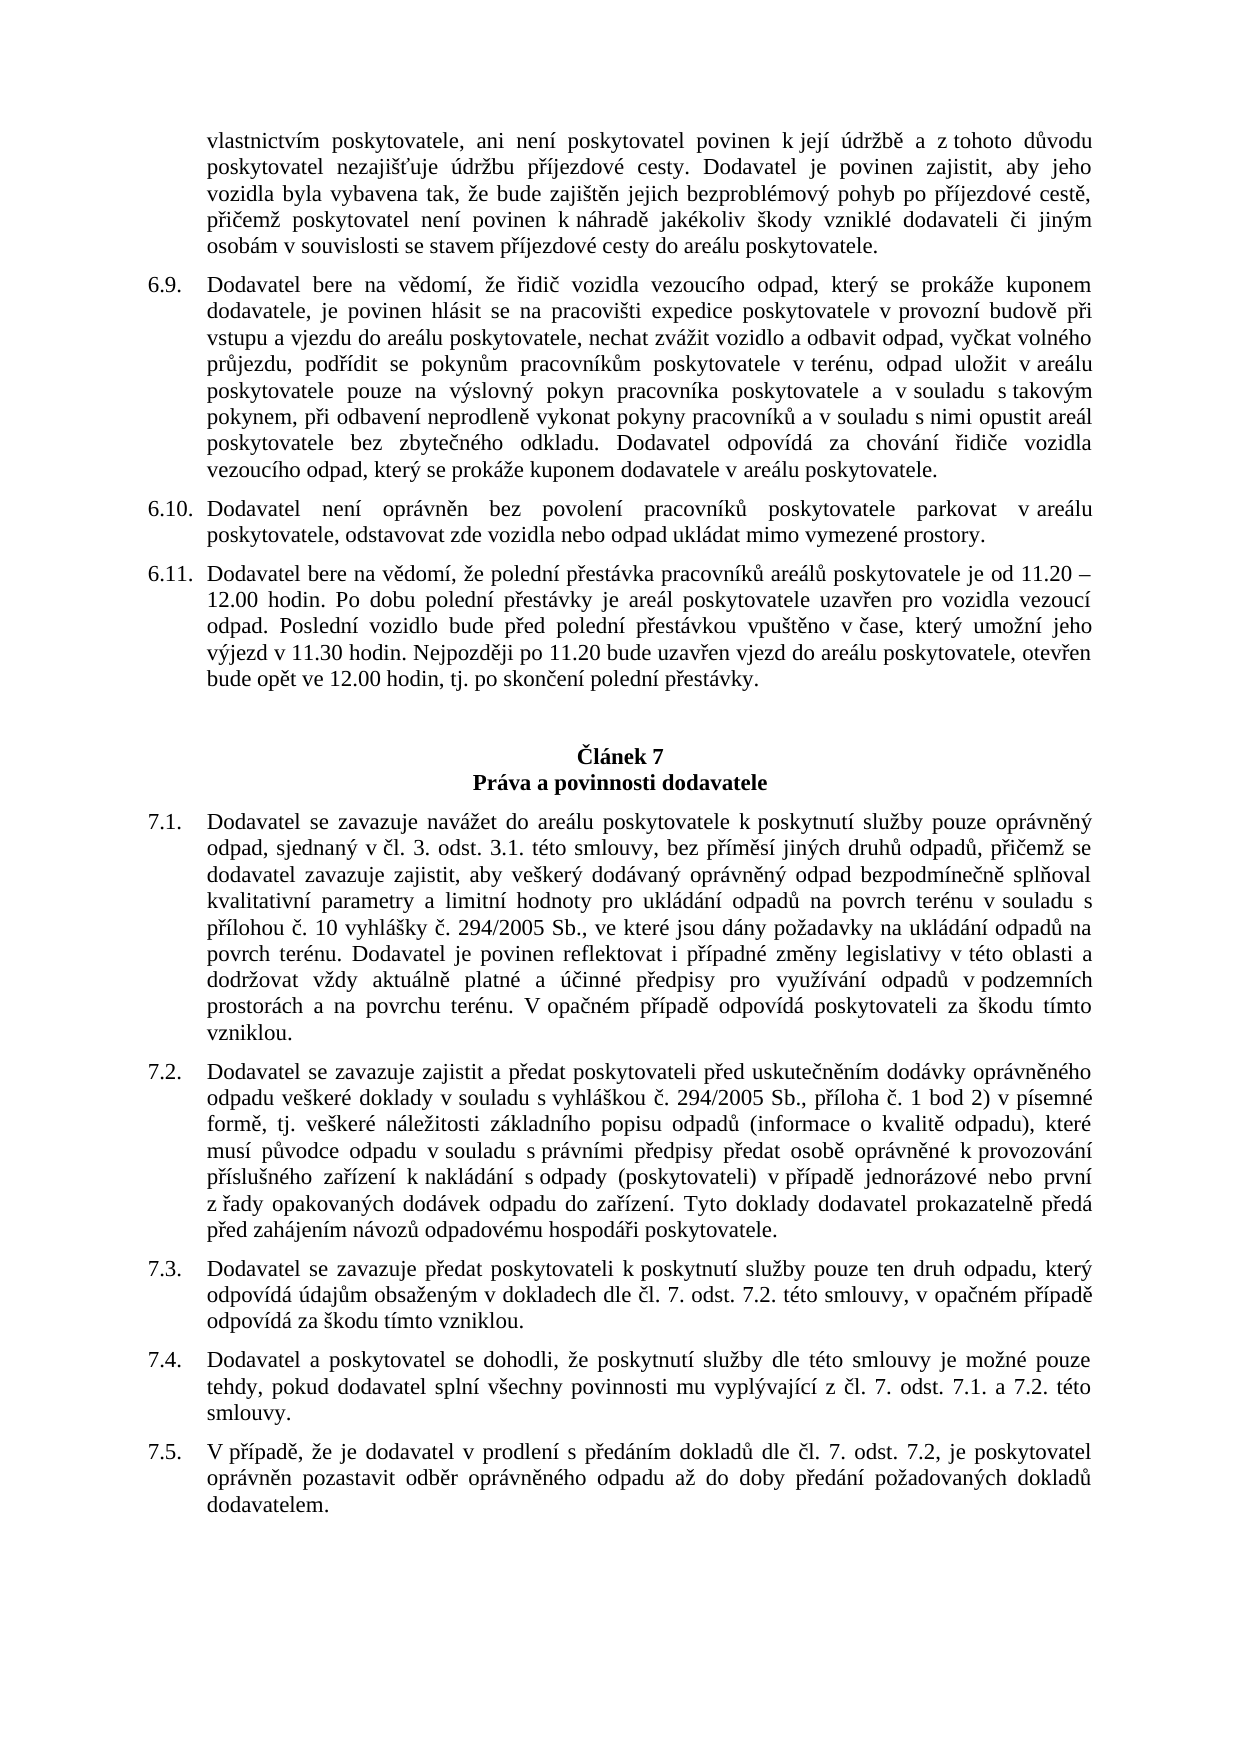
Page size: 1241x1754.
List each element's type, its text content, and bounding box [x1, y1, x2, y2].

list V případě, že je dodavatel v prodlení s předáním dokladů dle čl. 7. odst. 7.2, je poskytovatel oprávněn pozastavit odběr oprávněného odpadu až do doby předání požadovaných dokladů dodavatelem. [148, 1438, 1093, 1517]
text Článek 7 [148, 743, 1093, 769]
list Dodavatel bere na vědomí, že polední přestávka pracovníků areálů poskytovatele je od 11.20 – 12.00 hodin. Po dobu polední přestávky je areál poskytovatele uzavřen pro vozidla vezoucí odpad. Poslední vozidlo bude před polední přestávkou vpuštěno v čase, který umožní jeho výjezd v 11.30 hodin. Nejpozději po 11.20 bude uzavřen vjezd do areálu poskytovatele, otevřen bude opět ve 12.00 hodin, tj. po skončení polední přestávky. [148, 560, 1093, 692]
list Dodavatel není oprávněn bez povolení pracovníků poskytovatele parkovat v areálu poskytovatele, odstavovat zde vozidla nebo odpad ukládat mimo vymezené prostory. [148, 494, 1093, 547]
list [148, 127, 1093, 259]
list Dodavatel a poskytovatel se dohodli, že poskytnutí služby dle této smlouvy je možné pouze tehdy, pokud dodavatel splní všechny povinnosti mu vyplývající z čl. 7. odst. 7.1. a 7.2. této smlouvy. [148, 1346, 1093, 1425]
list Dodavatel se zavazuje předat poskytovateli k poskytnutí služby pouze ten druh odpadu, který odpovídá údajům obsaženým v dokladech dle čl. 7. odst. 7.2. této smlouvy, v opačném případě odpovídá za škodu tímto vzniklou. [148, 1255, 1093, 1334]
list Dodavatel se zavazuje navážet do areálu poskytovatele k poskytnutí služby pouze oprávněný odpad, sjednaný v čl. 3. odst. 3.1. této smlouvy, bez příměsí jiných druhů odpadů, přičemž se dodavatel zavazuje zajistit, aby veškerý dodávaný oprávněný odpad bezpodmínečně splňoval kvalitativní parametry a limitní hodnoty pro ukládání odpadů na povrch terénu v souladu s přílohou č. 10 vyhlášky č. 294/2005 Sb., ve které jsou dány požadavky na ukládání odpadů na povrch terénu. Dodavatel je povinen reflektovat i případné změny legislativy v této oblasti a dodržovat vždy aktuálně platné a účinné předpisy pro využívání odpadů v podzemních prostorách a na povrchu terénu. V opačném případě odpovídá poskytovateli za škodu tímto vzniklou. [148, 808, 1093, 1045]
text Práva a povinnosti dodavatele [148, 769, 1093, 796]
list Dodavatel bere na vědomí, že řidič vozidla vezoucího odpad, který se prokáže kuponem dodavatele, je povinen hlásit se na pracovišti expedice poskytovatele v provozní budově při vstupu a vjezdu do areálu poskytovatele, nechat zvážit vozidlo a odbavit odpad, vyčkat volného průjezdu, podřídit se pokynům pracovníkům poskytovatele v terénu, odpad uložit v areálu poskytovatele pouze na výslovný pokyn pracovníka poskytovatele a v souladu s takovým pokynem, při odbavení neprodleně vykonat pokyny pracovníků a v souladu s nimi opustit areál poskytovatele bez zbytečného odkladu. Dodavatel odpovídá za chování řidiče vozidla vezoucího odpad, který se prokáže kuponem dodavatele v areálu poskytovatele. [148, 271, 1093, 482]
list Dodavatel se zavazuje zajistit a předat poskytovateli před uskutečněním dodávky oprávněného odpadu veškeré doklady v souladu s vyhláškou č. 294/2005 Sb., příloha č. 1 bod 2) v písemné formě, tj. veškeré náležitosti základního popisu odpadů (informace o kvalitě odpadu), které musí původce odpadu v souladu s právními předpisy předat osobě oprávněné k provozování příslušného zařízení k nakládání s odpady (poskytovateli) v případě jednorázové nebo první z řady opakovaných dodávek odpadu do zařízení. Tyto doklady dodavatel prokazatelně předá před zahájením návozů odpadovému hospodáři poskytovatele. [148, 1058, 1093, 1242]
